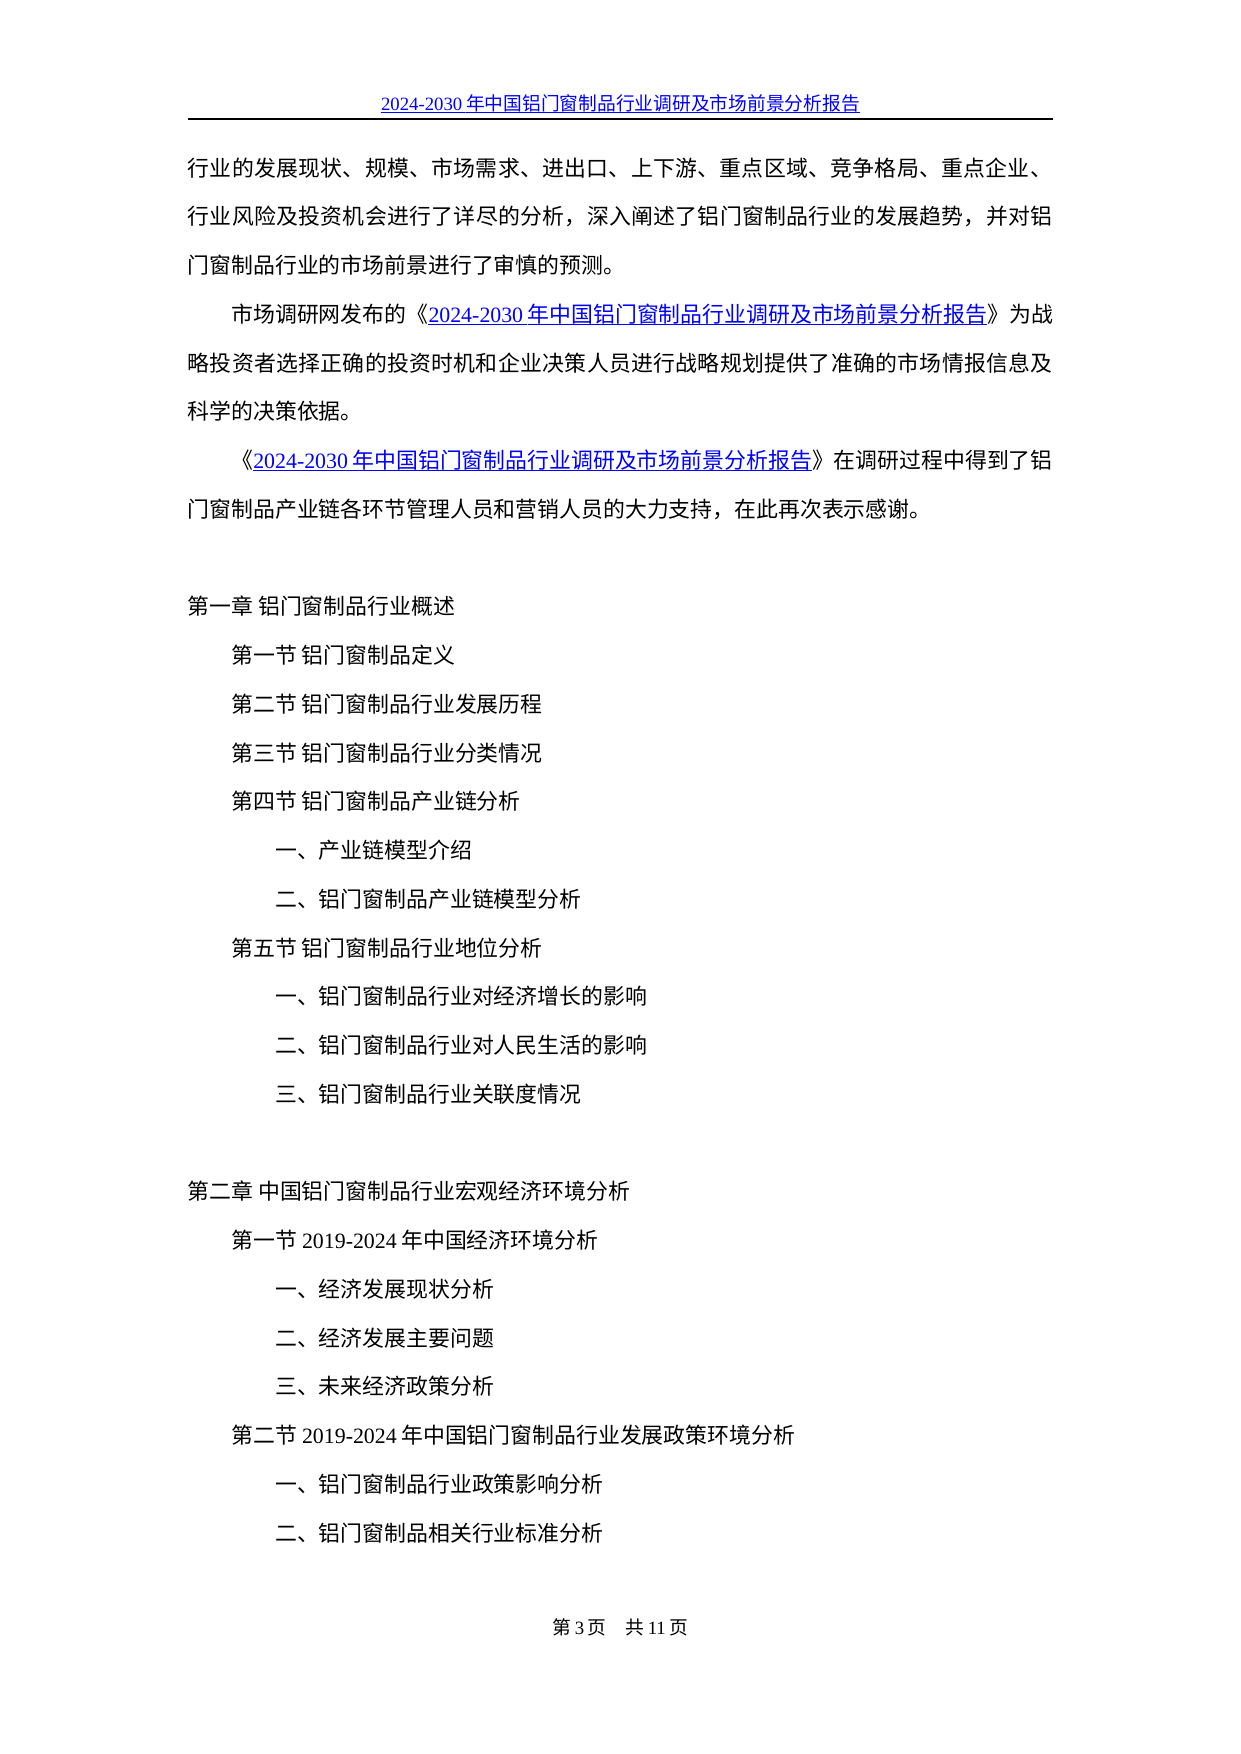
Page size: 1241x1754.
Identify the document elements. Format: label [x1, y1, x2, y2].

text [187, 150, 1053, 1548]
